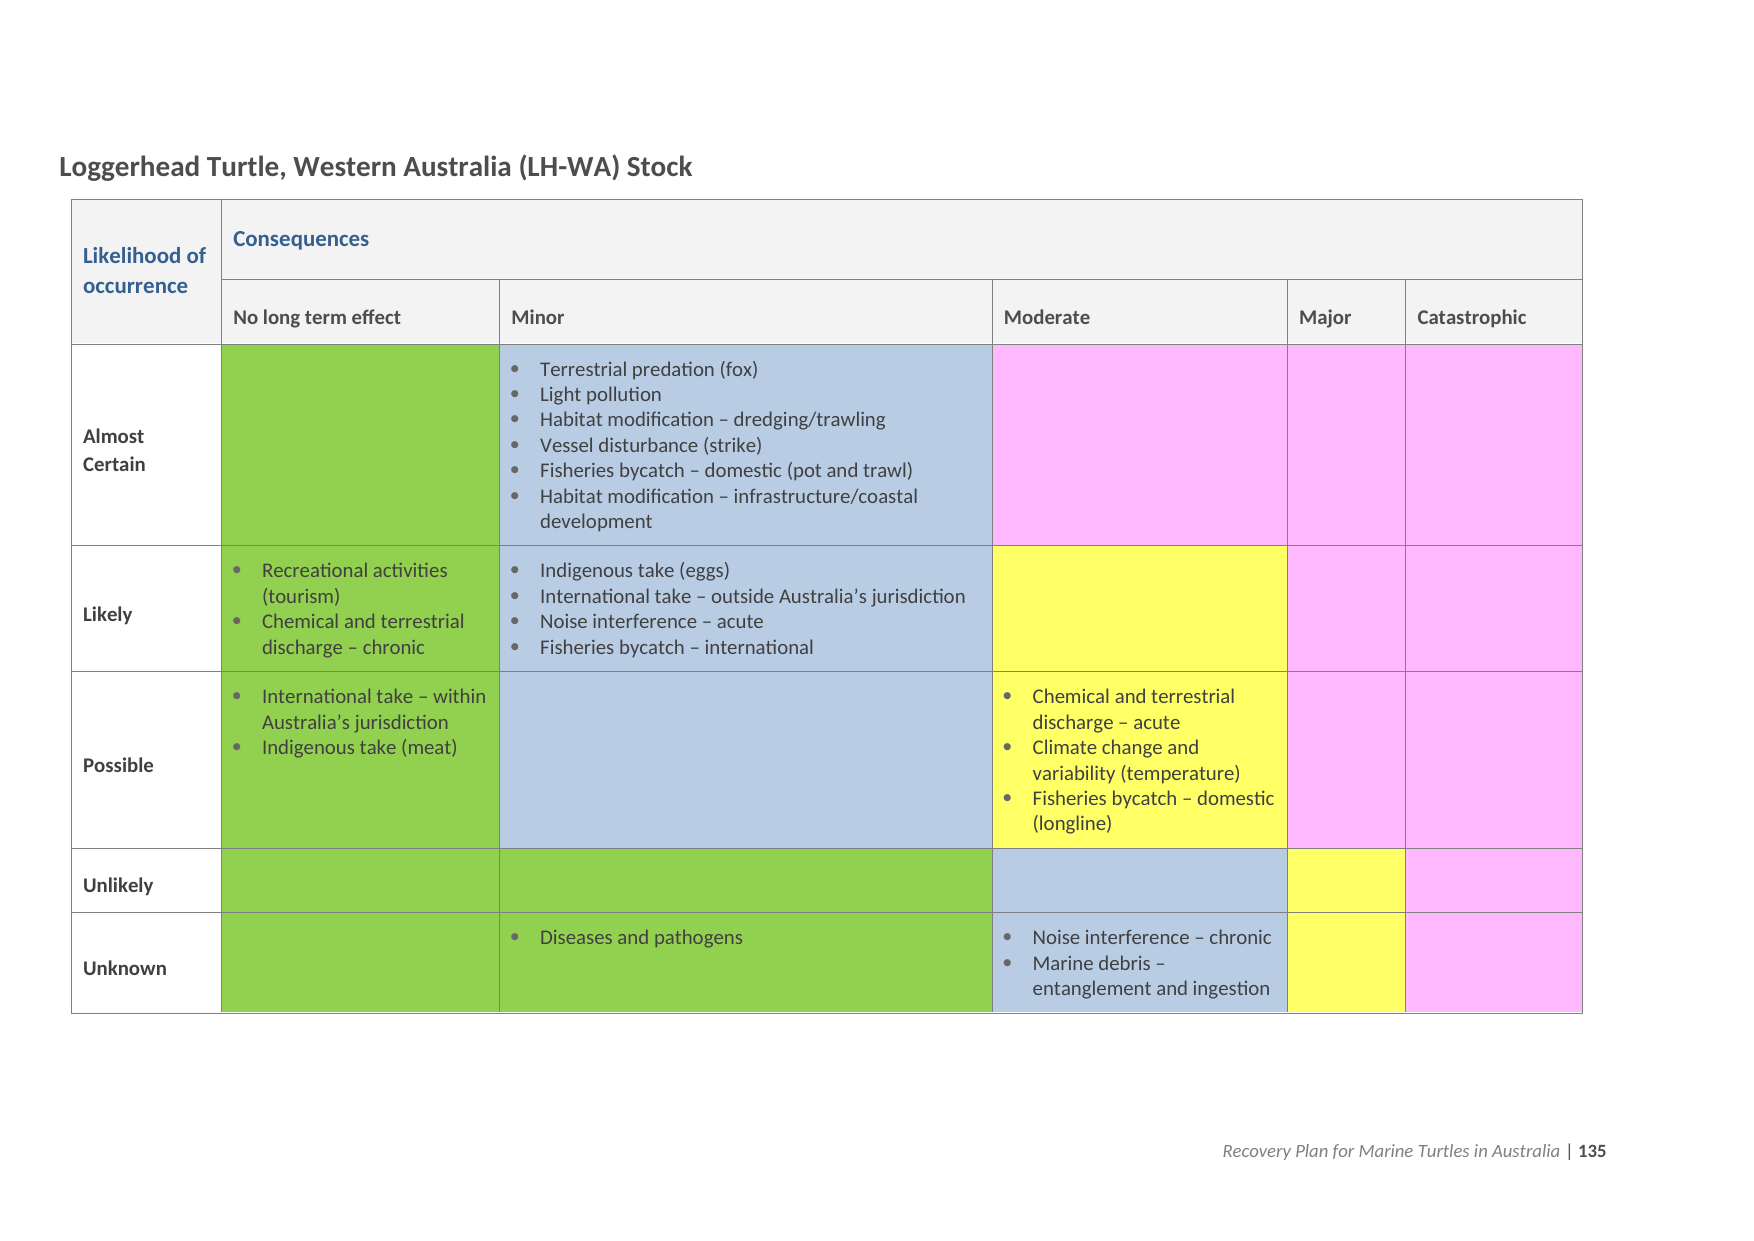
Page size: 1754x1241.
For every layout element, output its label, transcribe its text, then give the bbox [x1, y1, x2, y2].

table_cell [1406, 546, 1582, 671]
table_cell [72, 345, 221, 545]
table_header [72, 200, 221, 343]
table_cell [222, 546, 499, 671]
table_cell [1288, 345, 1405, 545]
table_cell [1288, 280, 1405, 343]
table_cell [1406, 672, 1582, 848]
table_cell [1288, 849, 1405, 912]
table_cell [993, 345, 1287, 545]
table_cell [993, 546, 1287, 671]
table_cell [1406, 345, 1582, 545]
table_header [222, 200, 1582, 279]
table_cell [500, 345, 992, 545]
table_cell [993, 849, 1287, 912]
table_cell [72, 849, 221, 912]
text Loggerhead Turtle, Western Australia (LH-WA) Stock [59, 148, 1606, 183]
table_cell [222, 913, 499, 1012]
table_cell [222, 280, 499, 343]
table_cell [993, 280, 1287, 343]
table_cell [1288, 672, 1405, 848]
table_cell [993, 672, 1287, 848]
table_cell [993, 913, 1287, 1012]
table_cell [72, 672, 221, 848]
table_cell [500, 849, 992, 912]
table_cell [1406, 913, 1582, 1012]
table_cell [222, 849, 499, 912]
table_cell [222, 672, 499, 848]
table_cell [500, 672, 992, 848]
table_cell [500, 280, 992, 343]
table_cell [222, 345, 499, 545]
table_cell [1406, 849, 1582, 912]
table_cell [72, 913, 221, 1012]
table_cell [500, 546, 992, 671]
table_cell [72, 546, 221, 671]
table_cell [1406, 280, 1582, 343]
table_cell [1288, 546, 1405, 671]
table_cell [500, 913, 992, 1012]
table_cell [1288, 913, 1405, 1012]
